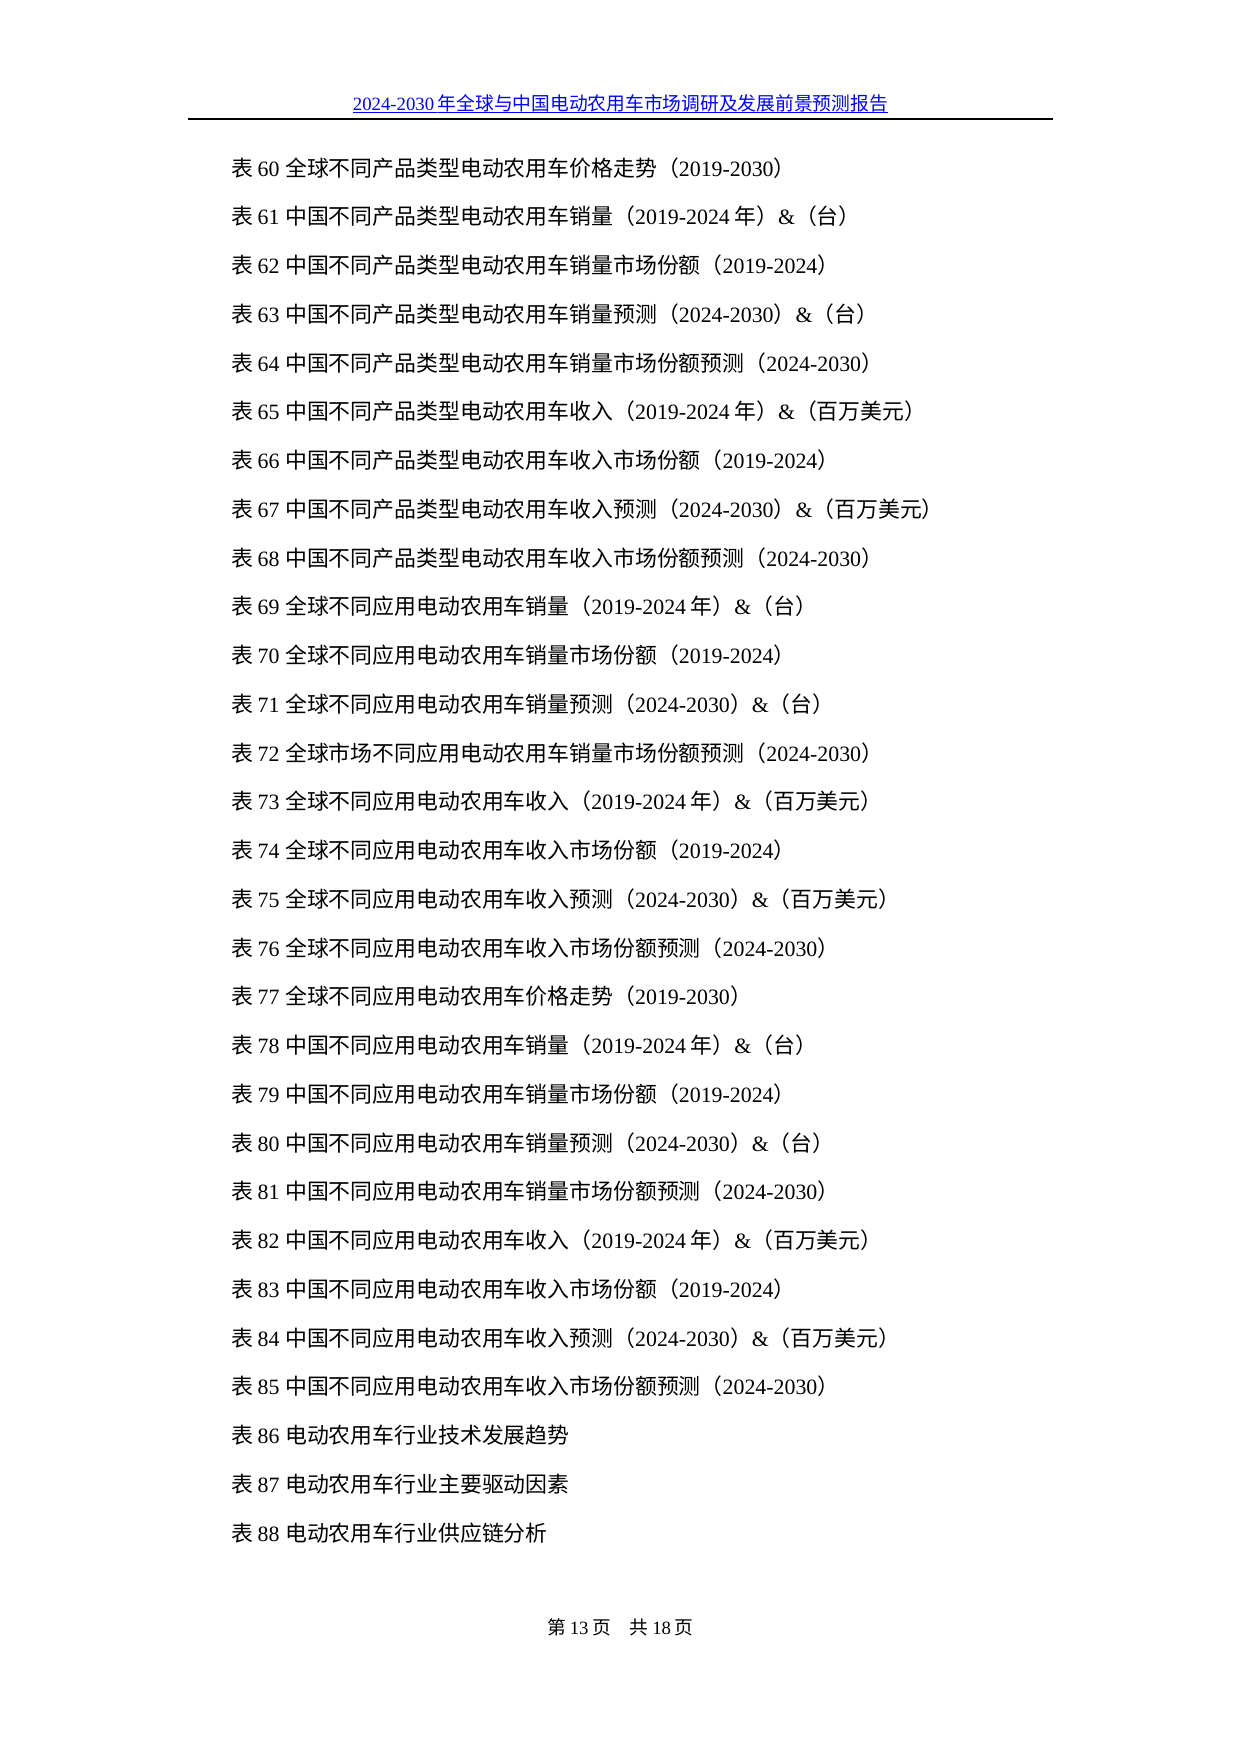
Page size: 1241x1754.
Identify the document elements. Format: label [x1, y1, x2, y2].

text [187, 150, 1053, 1548]
